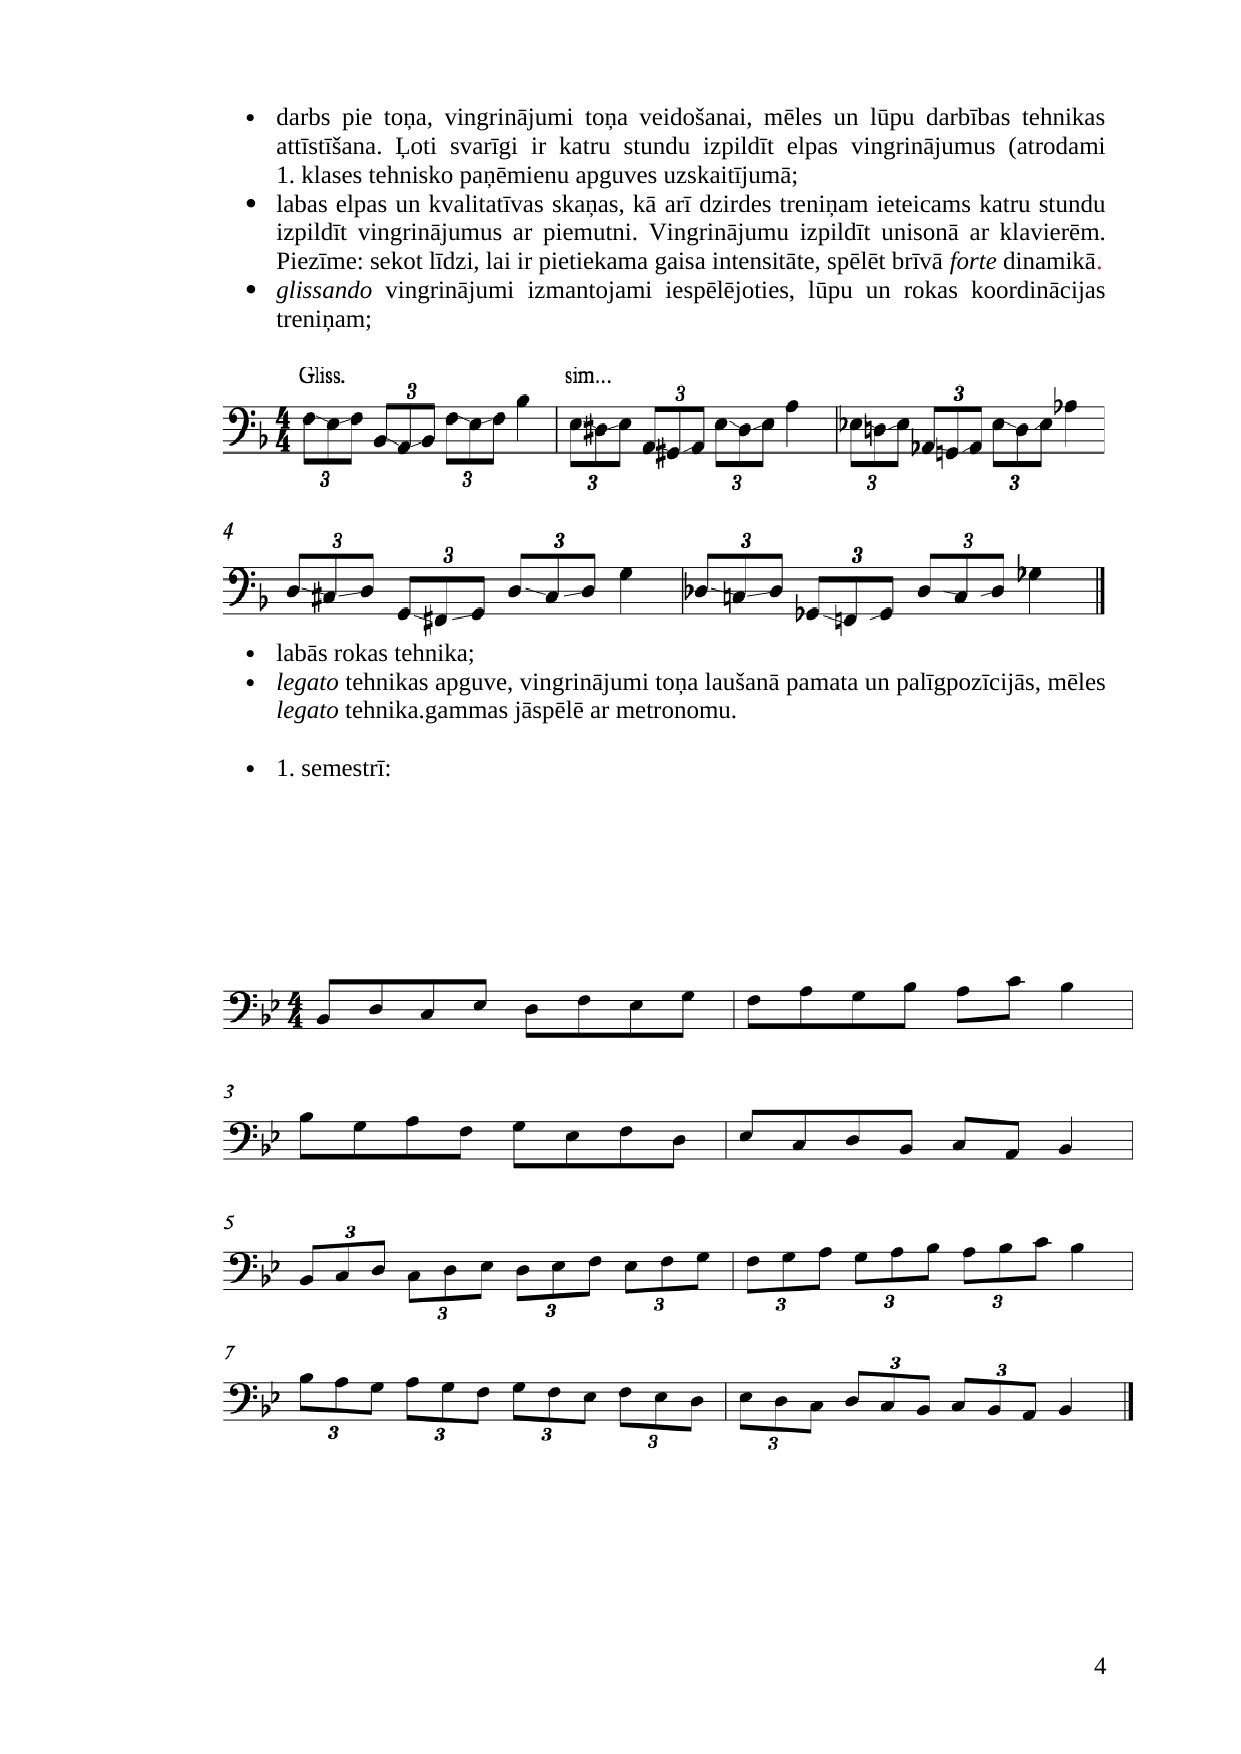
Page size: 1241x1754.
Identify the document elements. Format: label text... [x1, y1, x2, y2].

list darbs pie toņa, vingrinājumi toņa veidošanai, mēles un lūpu darbības tehnikas attīstīšana. Ļoti svarīgi ir katru stundu izpildīt elpas vingrinājumus (atrodami 1. klases tehnisko paņēmienu apguves uzskaitījumā; [247, 102, 1106, 189]
picture [223, 976, 1133, 1450]
list labas elpas un kvalitatīvas skaņas, kā arī dzirdes treniņam ieteicams katru stundu izpildīt vingrinājumus ar piemutni. Vingrinājumu izpildīt unisonā ar klavierēm. Piezīme: sekot līdzi, lai ir pietiekama gaisa intensitāte, spēlēt brīvā forte dinamikā. [247, 189, 1106, 275]
list legato tehnikas apguve, vingrinājumi toņa laušanā pamata un palīgpozīcijās, mēles legato tehnika.gammas jāspēlē ar metronomu. [247, 667, 1106, 724]
list 1. semestrī: [247, 753, 1106, 782]
picture [222, 367, 1105, 638]
list glissando vingrinājumi izmantojami iespēlējoties, lūpu un rokas koordinācijas treniņam; [247, 275, 1106, 332]
